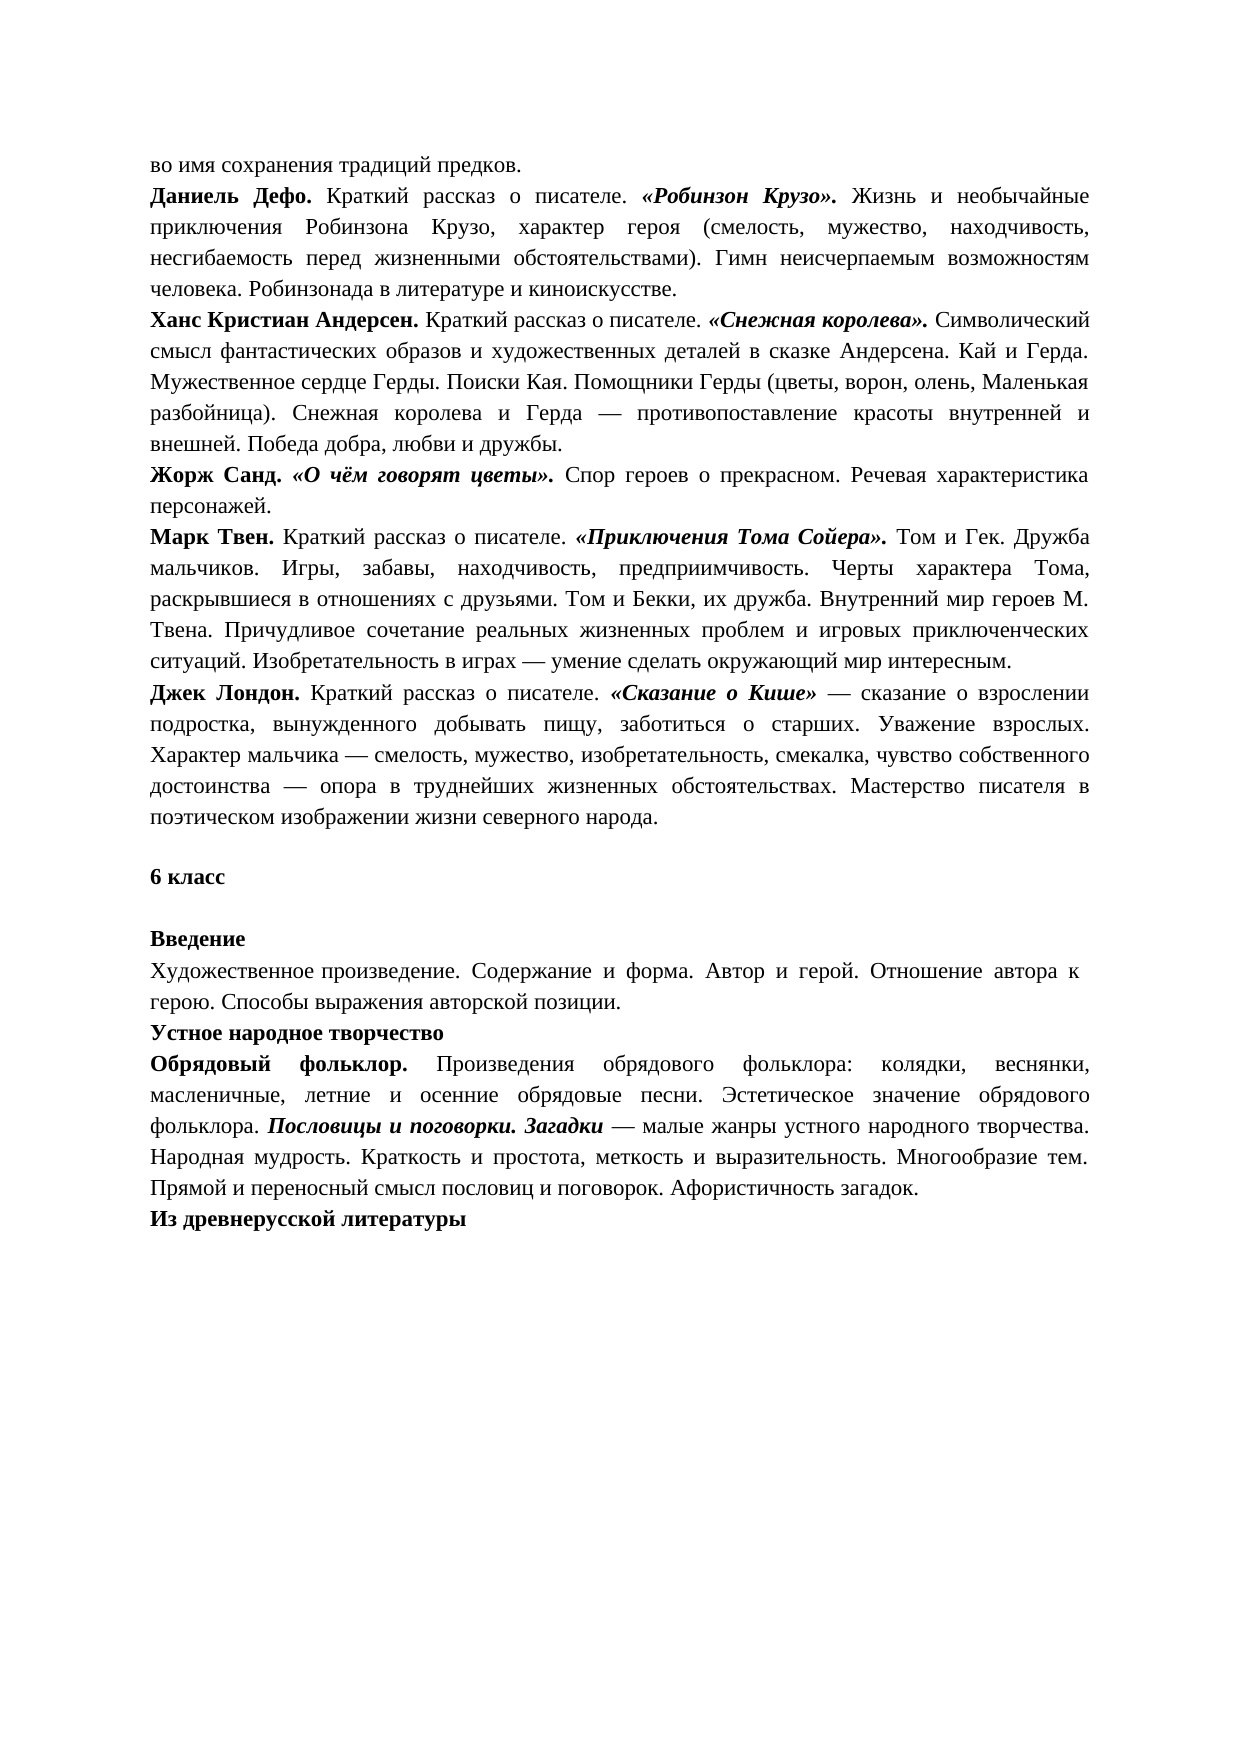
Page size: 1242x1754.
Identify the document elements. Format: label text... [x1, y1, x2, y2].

subtitle Из древнерусской литературы [150, 1205, 1158, 1231]
subtitle класс Введение [150, 834, 246, 959]
text Художественное произведение. Содержание и форма. Автор и герой. Отношение автора к [150, 959, 1158, 983]
text Даниель Дефо. Краткий рассказ о писателе. «Робинзон Крузо». Жизнь и необычайные приключения Робинзона Крузо, характер героя (смелость, мужество, находчивость, несгибаемость перед жизненными обстоятельствами). Гимн неисчерпаемым возможностям человека. Робинзонада в литературе и киноискусстве. [150, 182, 1090, 301]
text Обрядовый фольклор. Произведения обрядового фольклора: колядки, веснянки, масленичные, летние и осенние обрядовые песни. Эстетическое значение обрядового фольклора. Пословицы и поговорки. Загадки — малые жанры устного народного творчества. Народная мудрость. Краткость и простота, меткость и выразительность. Многообразие тем. Прямой и переносный смысл пословиц и поговорок. Афористичность загадок. [150, 1050, 1090, 1201]
subtitle Устное народное творчество [150, 1019, 1158, 1045]
text Джек Лондон. Краткий рассказ о писателе. «Сказание о Кише» — сказание о взрослении подростка, вынужденного добывать пищу, заботиться о старших. Уважение взрослых. Характер мальчика — смелость, мужество, изобретательность, смекалка, чувство собственного достоинства — опора в труднейших жизненных обстоятельствах. Мастерство писателя в поэтическом изображении жизни северного народа. [150, 678, 1090, 829]
text герою. Способы выражения авторской позиции. [150, 988, 1158, 1014]
text Ханс Кристиан Андерсен. Краткий рассказ о писателе. «Снежная королева». Символический смысл фантастических образов и художественных деталей в сказке Андерсена. Кай и Герда. Мужественное сердце Герды. Поиски Кая. Помощники Герды (цветы, ворон, олень, Маленькая разбойница). Снежная королева и Герда — противопоставление красоты внутренней и внешней. Победа добра, любви и дружбы. [150, 306, 1090, 457]
text во имя сохранения традиций предков. [150, 151, 1158, 177]
text Марк Твен. Краткий рассказ о писателе. «Приключения Тома Сойера». Том и Гек. Дружба мальчиков. Игры, забавы, находчивость, предприимчивость. Черты характера Тома, раскрывшиеся в отношениях с друзьями. Том и Бекки, их дружба. Внутренний мир героев М. Твена. Причудливое сочетание реальных жизненных проблем и игровых приключенческих ситуаций. Изобретательность в играх — умение сделать окружающий мир интересным. [150, 523, 1090, 674]
text Жорж Санд. «О чём говорят цветы». Спор героев о прекрасном. Речевая характеристика персонажей. [150, 461, 1089, 519]
